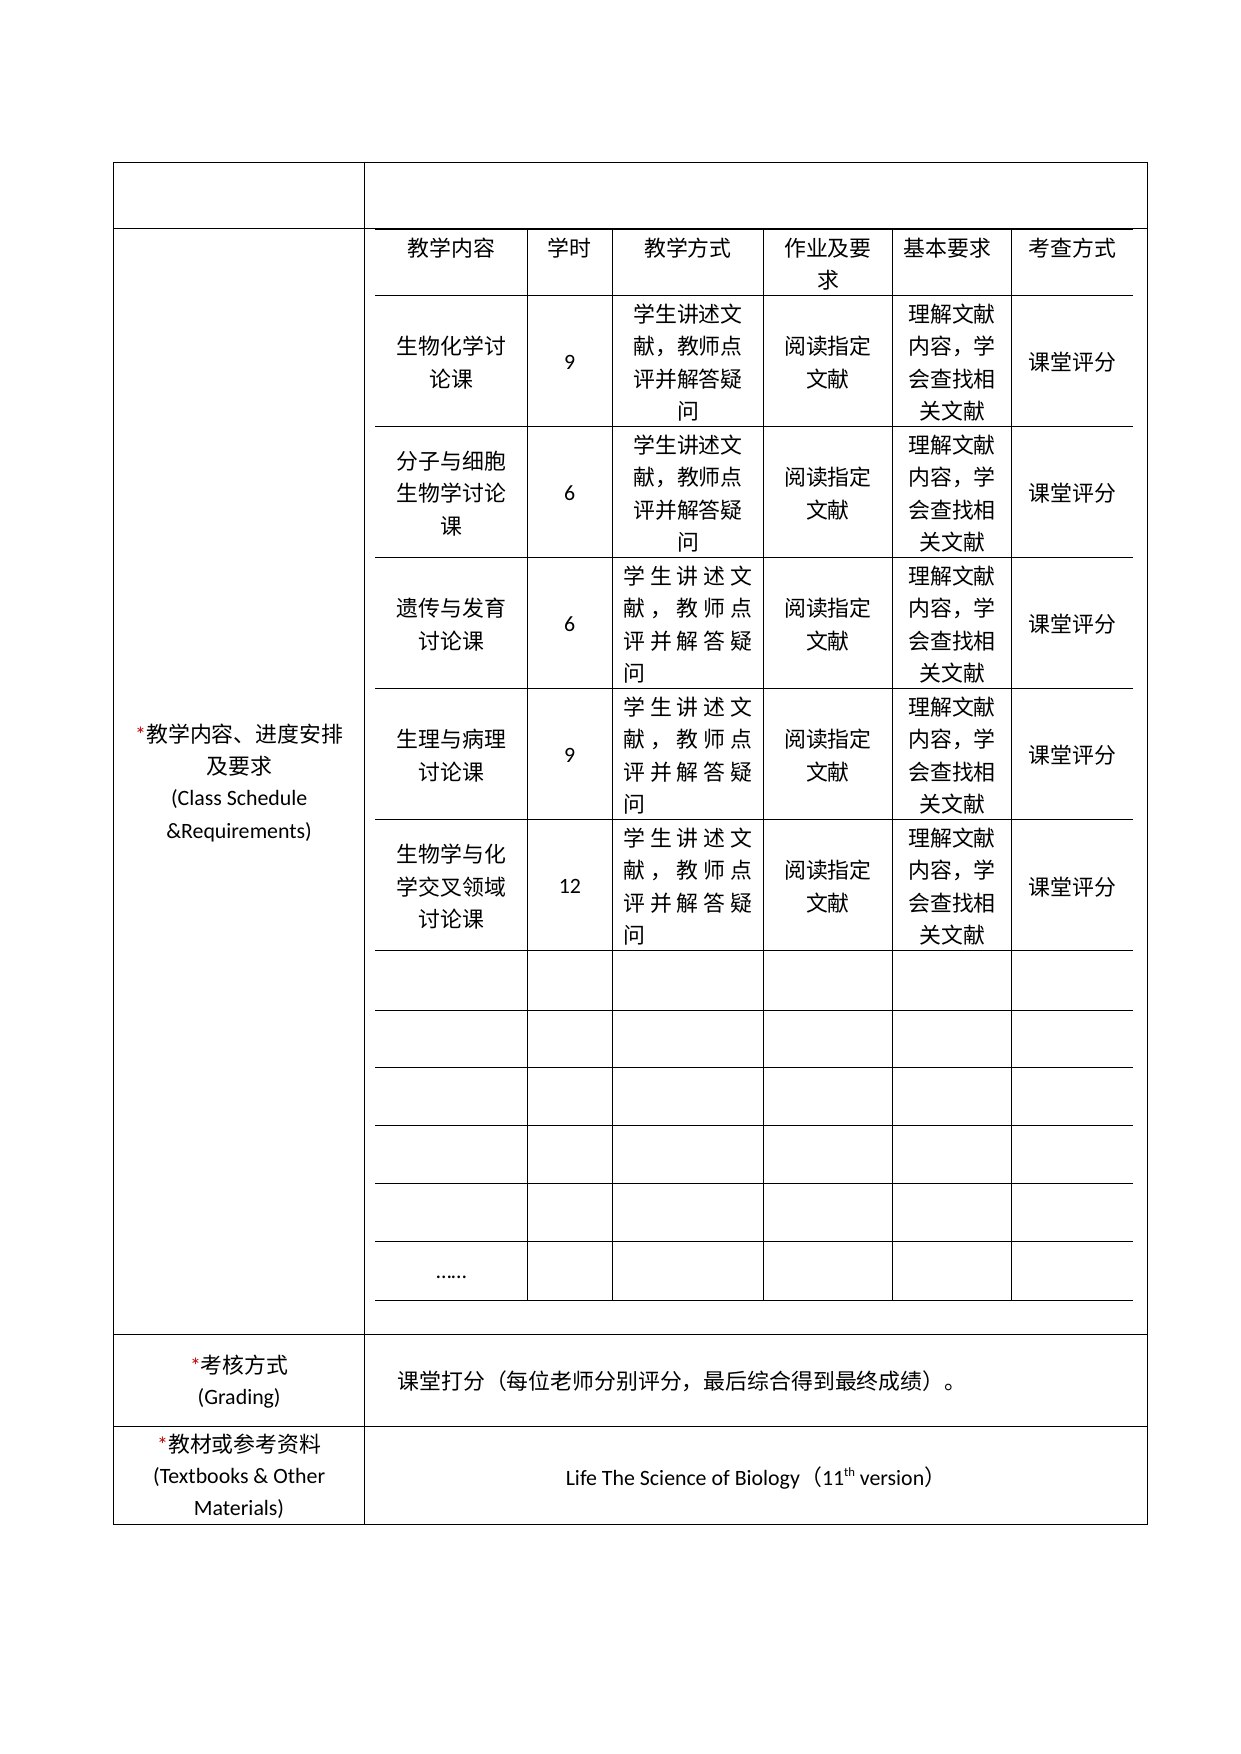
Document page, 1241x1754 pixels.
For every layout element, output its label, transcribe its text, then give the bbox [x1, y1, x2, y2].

table_cell [365, 229, 1147, 1334]
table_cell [114, 163, 364, 228]
table_cell *教学内容、进度安排及要求 (Class Schedule &Requirements) [114, 229, 364, 1334]
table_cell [365, 163, 1147, 228]
table_cell Life The Science of Biology（11th version） [365, 1427, 1147, 1524]
table_cell 课堂打分（每位老师分别评分，最后综合得到最终成绩）。 [365, 1335, 1147, 1426]
table_cell *教材或参考资料 (Textbooks & Other Materials) [114, 1427, 364, 1524]
table_cell *考核方式 (Grading) [114, 1335, 364, 1426]
